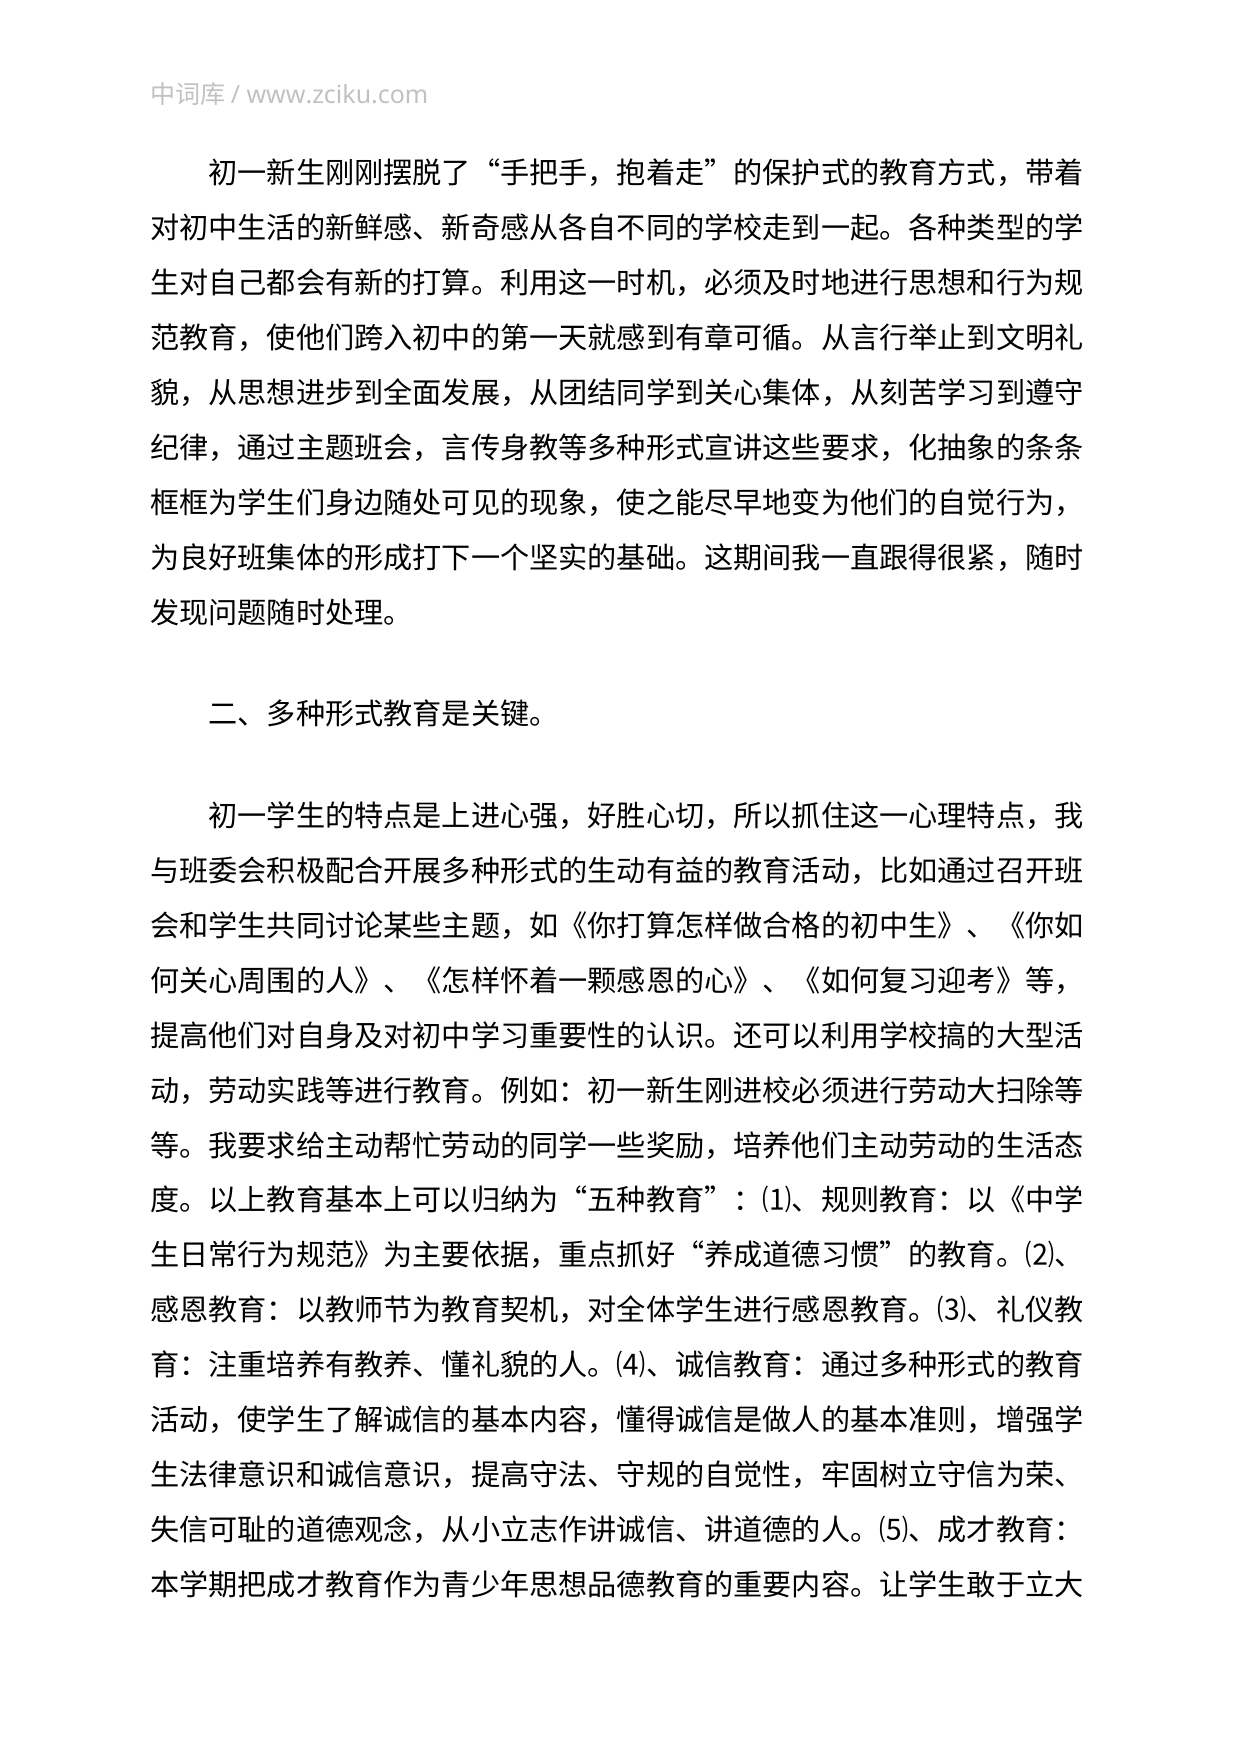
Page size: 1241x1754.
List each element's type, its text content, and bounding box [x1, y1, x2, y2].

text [150, 793, 1090, 1603]
text 二、多种形式教育是关键。 [150, 691, 1090, 733]
text 初一新生刚刚摆脱了“手把手，抱着走”的保护式的教育方式，带着对初中生活的新鲜感、新奇感从各自不同的学校走到一起。各种类型的学生对自己都会有新的打算。利用这一时机，必须及时地进行思想和行为规范教育，使他们跨入初中的第一天就感到有章可循。从言行举止到文明礼貌，从思想进步到全面发展，从团结同学到关心集体，从刻苦学习到遵守纪律，通过主题班会，言传身教等多种形式宣讲这些要求，化抽象的条条框框为学生们身边随处可见的现象，使之能尽早地变为他们的自觉行为，为良好班集体的形成打下一个坚实的基础。这期间我一直跟得很紧，随时发现问题随时处理。 [150, 150, 1090, 631]
